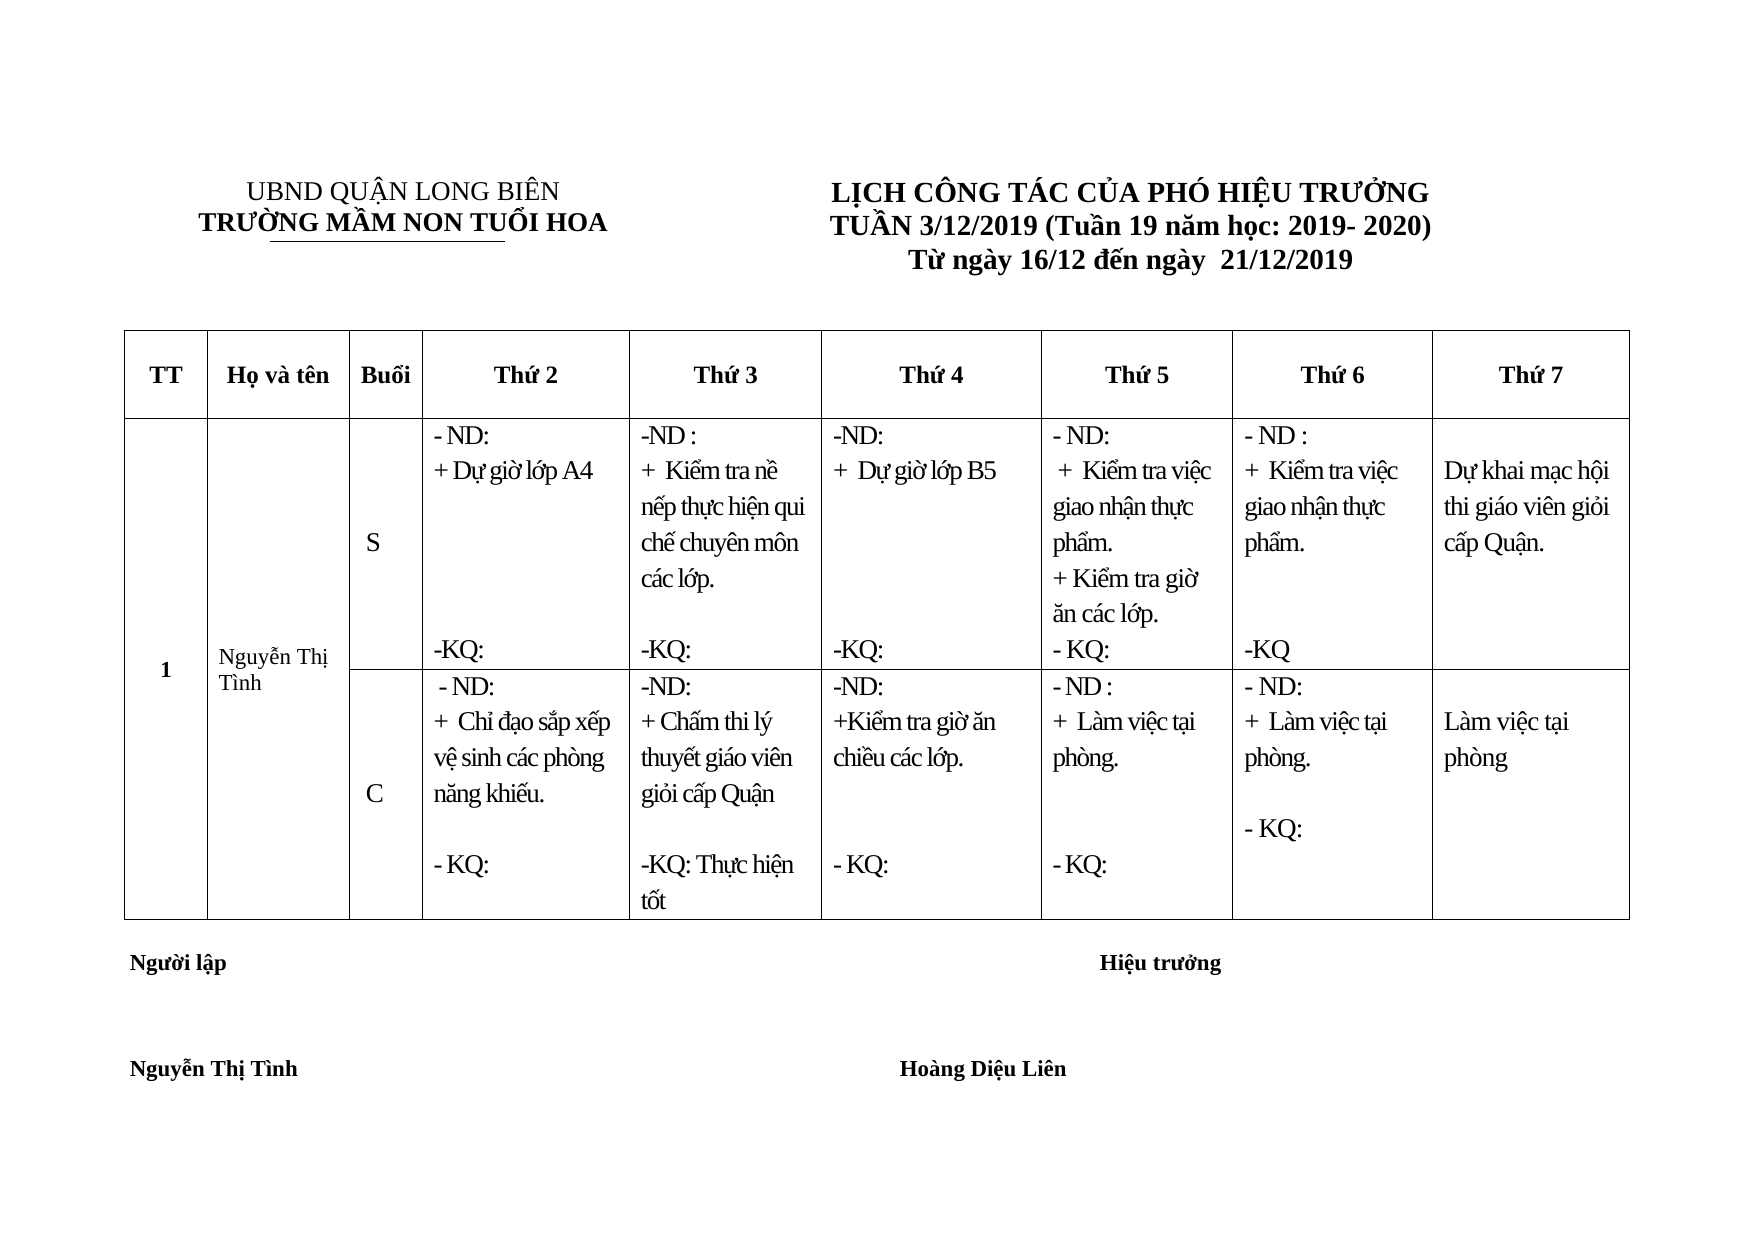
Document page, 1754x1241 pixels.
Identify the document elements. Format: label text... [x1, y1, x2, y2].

table_cell - ND: + Chỉ đạo sắp xếp vệ sinh các phòng năng khiếu. - KQ: [423, 670, 629, 919]
table_header Thứ 5 [1042, 331, 1232, 418]
table_cell -ND: +Kiểm tra giờ ăn chiều các lớp. - KQ: [822, 670, 1041, 919]
table_cell Làm việc tại phòng [1433, 670, 1629, 919]
table_cell S [350, 419, 422, 668]
table_cell - ND : + Kiểm tra việc giao nhận thực phẩm. -KQ [1233, 419, 1432, 668]
table_cell - ND: + Làm việc tại phòng. - KQ: [1233, 670, 1432, 919]
table_header Thứ 3 [630, 331, 821, 418]
table_header Hiệu trưởng Hoàng Diệu Liên [877, 949, 1647, 1134]
table_header Người lập Nguyễn Thị Tình [107, 949, 877, 1134]
table_header Thứ 2 [423, 331, 629, 418]
table_header TT [125, 331, 207, 418]
table_cell 1 [125, 419, 207, 919]
table_header UBND QUẬN LONG BIÊN TRƯỜNG MẦM NON TUỔI HOA [150, 175, 656, 302]
table_cell - ND: + Kiểm tra việc giao nhận thực phẩm. + Kiểm tra giờ ăn các lớp. - KQ: [1042, 419, 1232, 668]
table_cell Dự khai mạc hội thi giáo viên giỏi cấp Quận. [1433, 419, 1629, 668]
table_header Họ và tên [208, 331, 349, 418]
table_cell - ND: + Dự giờ lớp A4 -KQ: [423, 419, 629, 668]
table_cell Nguyễn Thị Tình [208, 419, 349, 919]
table_header Thứ 4 [822, 331, 1041, 418]
table_header LỊCH CÔNG TÁC CỦA PHÓ HIỆU TRƯỞNG TUẦN 3/12/2019 (Tuần 19 năm học: 2019- 2020) Từ ngày 16/12 đến ngày 21/12/2019 [656, 175, 1604, 302]
table_header Buổi [350, 331, 422, 418]
table_cell -ND : + Kiểm tra nề nếp thực hiện qui chế chuyên môn các lớp. -KQ: [630, 419, 821, 668]
table_cell -ND: + Dự giờ lớp B5 -KQ: [822, 419, 1041, 668]
table_header Thứ 7 [1433, 331, 1629, 418]
table_cell - ND : + Làm việc tại phòng. - KQ: [1042, 670, 1232, 919]
table_cell -ND: + Chấm thi lý thuyết giáo viên giỏi cấp Quận -KQ: Thực hiện tốt [630, 670, 821, 919]
table_cell C [350, 670, 422, 919]
table_header Thứ 6 [1233, 331, 1432, 418]
